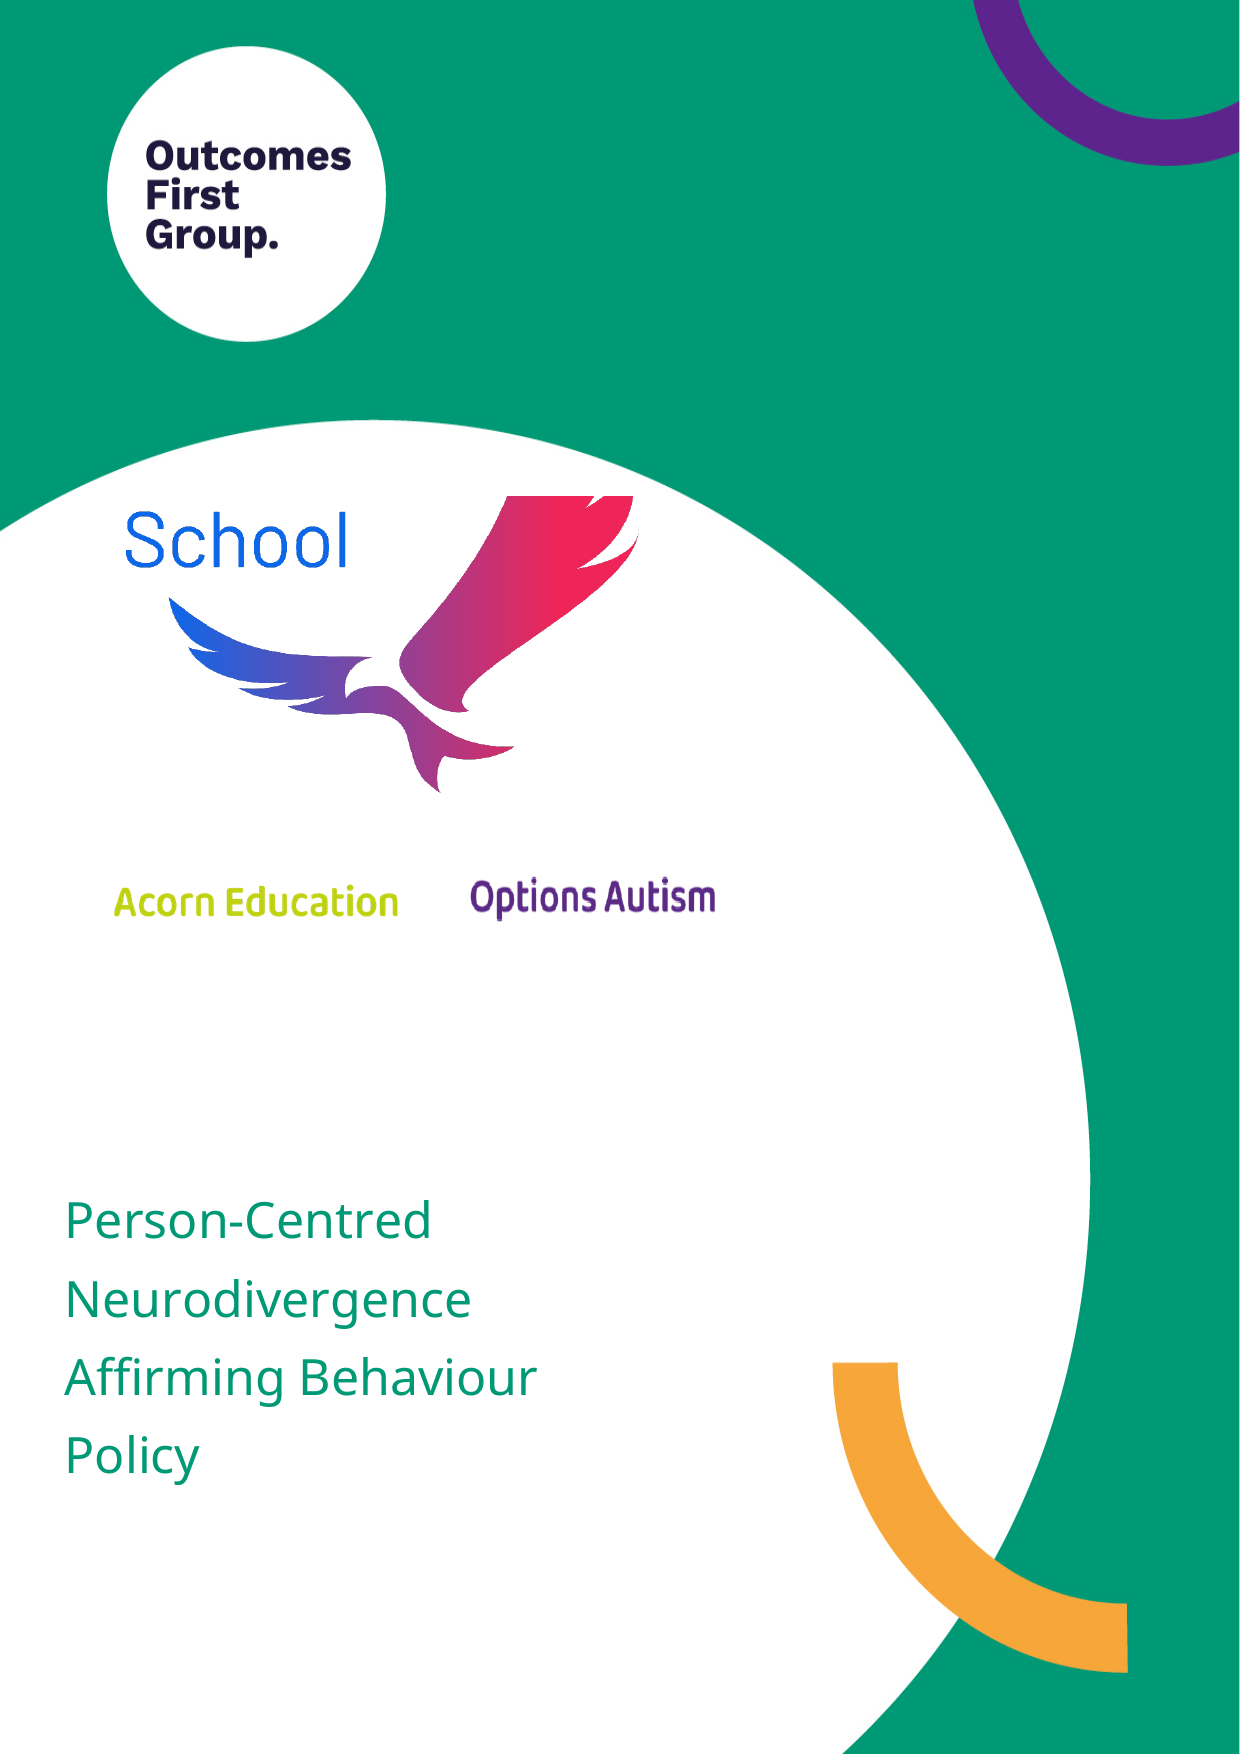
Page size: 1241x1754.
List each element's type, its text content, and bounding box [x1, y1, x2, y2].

title Person-Centred Neurodivergence Affirming Behaviour Policy [64, 1186, 636, 1489]
picture [0, 0, 1240, 1754]
